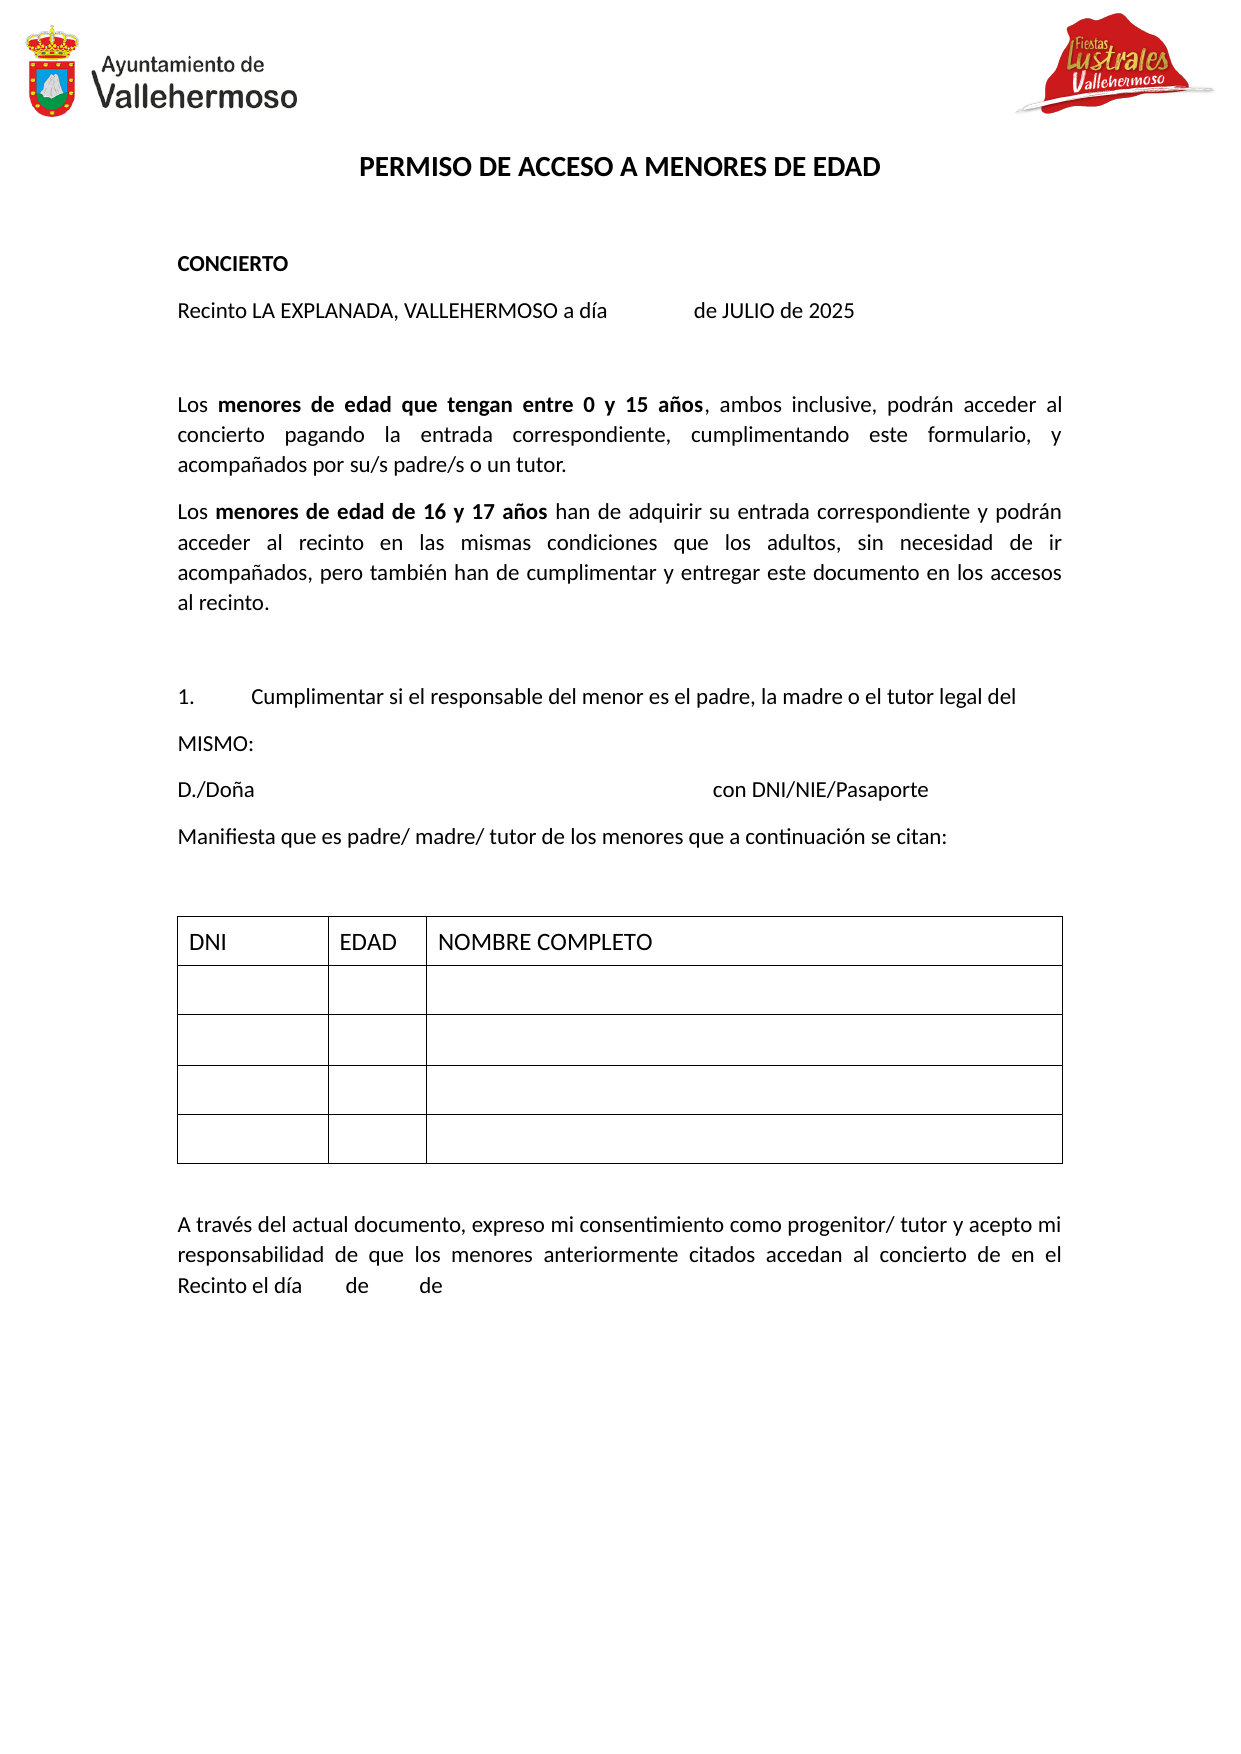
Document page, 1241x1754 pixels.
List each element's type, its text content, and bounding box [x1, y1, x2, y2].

text MISMO: [177, 729, 1063, 757]
picture [1014, 12, 1216, 115]
table_header NOMBRE COMPLETO [427, 917, 1062, 965]
table_cell [427, 1066, 1062, 1114]
picture [25, 25, 297, 117]
table_header DNI [178, 917, 328, 965]
text PERMISO DE ACCESO A MENORES DE EDAD [177, 148, 1063, 183]
text A través del actual documento, expreso mi consentimiento como progenitor/ tutor y acepto mi responsabilidad de que los menores anteriormente citados accedan al concierto de en el Recinto el día de de [177, 1210, 1063, 1299]
table_cell [329, 966, 426, 1014]
table_cell [178, 966, 328, 1014]
text Manifiesta que es padre/ madre/ tutor de los menores que a continuación se citan: [177, 822, 1063, 851]
text D./Doña con DNI/NIE/Pasaporte [177, 776, 1063, 804]
table_cell [178, 1066, 328, 1114]
text 1. Cumplimentar si el responsable del menor es el padre, la madre o el tutor legal del [177, 682, 1063, 710]
table_cell [329, 1015, 426, 1065]
text Recinto LA EXPLANADA, VALLEHERMOSO a día de JULIO de 2025 [177, 296, 1063, 324]
table_cell [427, 966, 1062, 1014]
table_cell [178, 1015, 328, 1065]
text CONCIERTO [177, 249, 1063, 278]
table_cell [329, 1066, 426, 1114]
table_cell [178, 1115, 328, 1162]
table_cell [329, 1115, 426, 1162]
table_cell [427, 1015, 1062, 1065]
text Los menores de edad que tengan entre 0 y 15 años, ambos inclusive, podrán acceder al concierto pagando la entrada correspondiente, cumplimentando este formulario, y acompañados por su/s padre/s o un tutor. [177, 390, 1063, 479]
table_header EDAD [329, 917, 426, 965]
text Los menores de edad de 16 y 17 años han de adquirir su entrada correspondiente y podrán acceder al recinto en las mismas condiciones que los adultos, sin necesidad de ir acompañados, pero también han de cumplimentar y entregar este documento en los accesos al recinto. [177, 497, 1063, 616]
table_cell [427, 1115, 1062, 1162]
